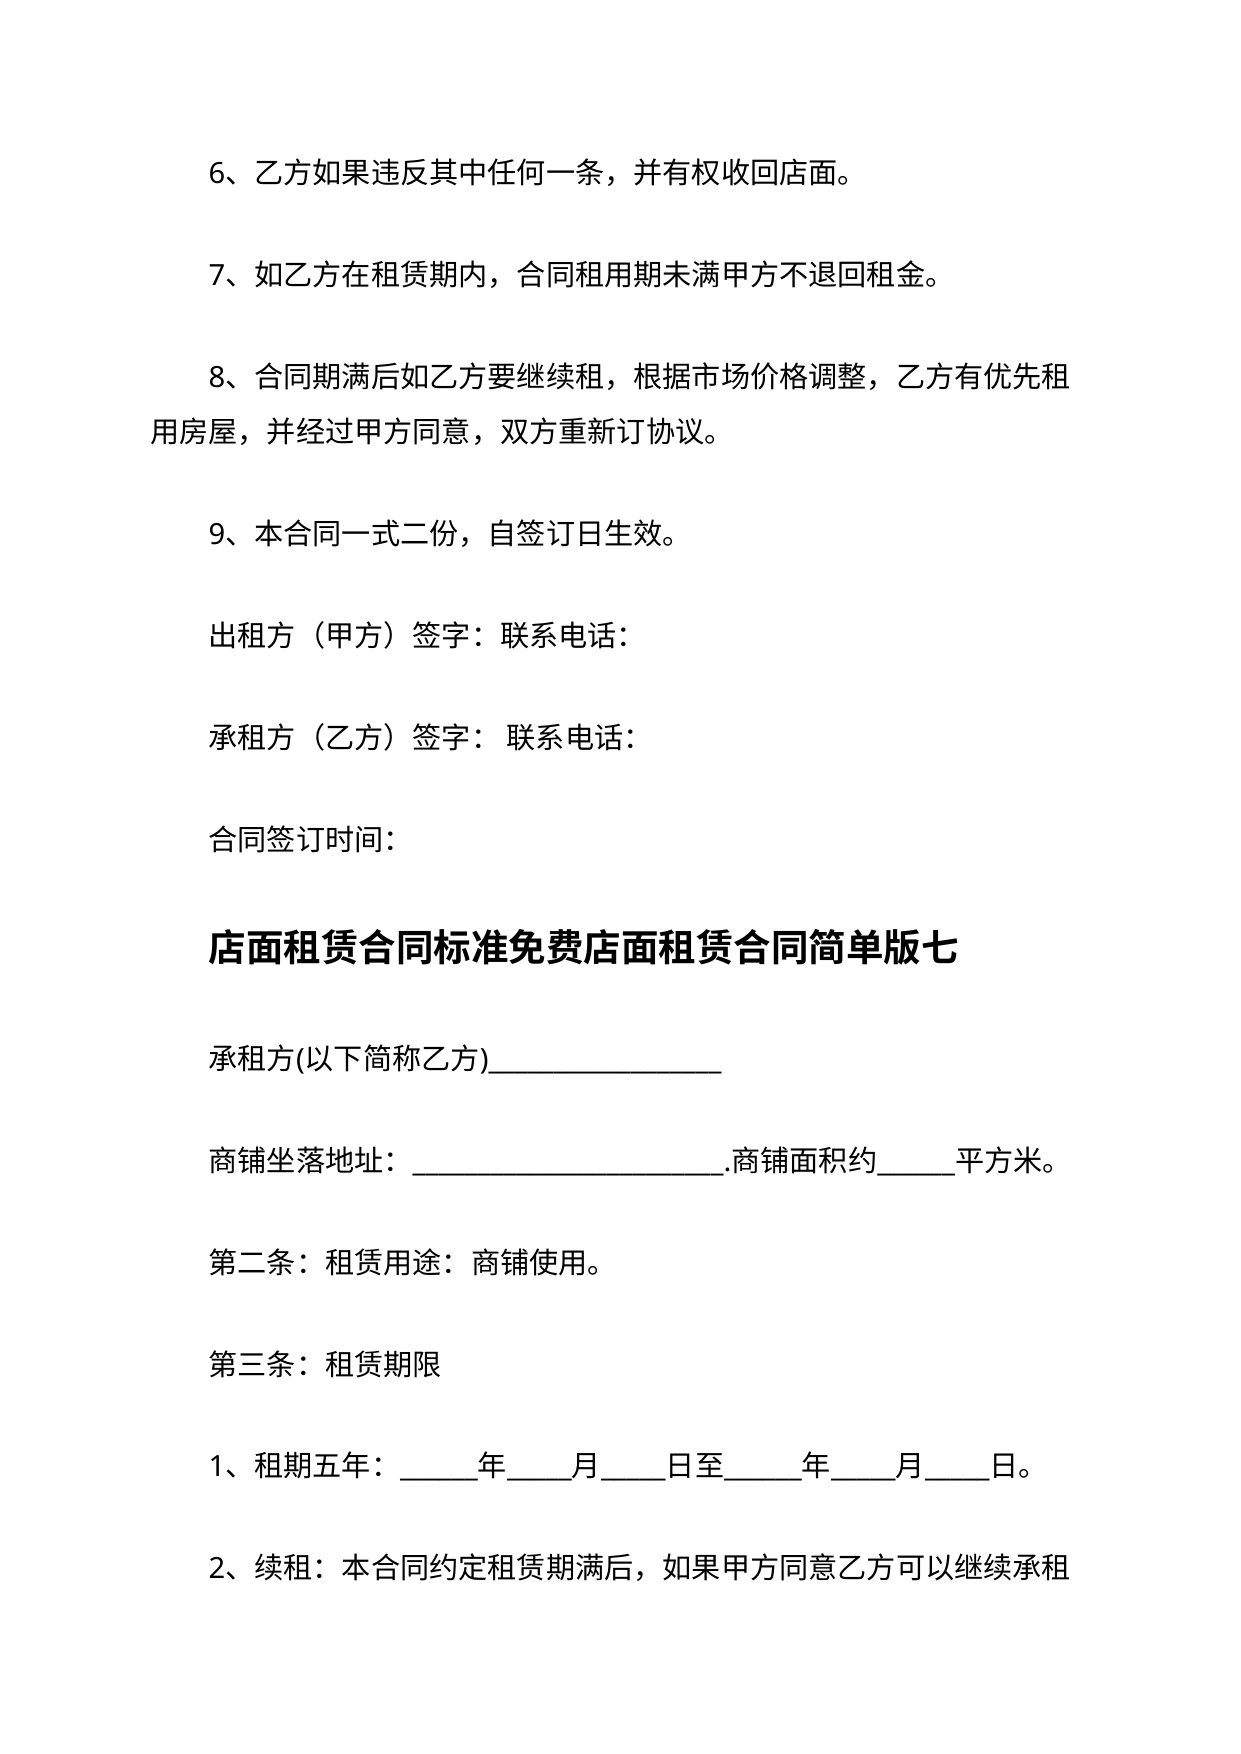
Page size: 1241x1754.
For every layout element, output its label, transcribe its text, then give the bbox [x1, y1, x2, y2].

text 6、乙方如果违反其中任何一条，并有权收回店面。 [150, 150, 1090, 192]
text 商铺坐落地址：________________________.商铺面积约______平方米。 [150, 1137, 1090, 1180]
text 9、本合同一式二份，自签订日生效。 [150, 511, 1090, 553]
text 出租方（甲方）签字：联系电话： [150, 613, 1090, 655]
text 店面租赁合同标准免费店面租赁合同简单版七 [150, 918, 1090, 972]
text 第三条：租赁期限 [150, 1341, 1090, 1383]
text 1、租期五年：______年_____月_____日至______年_____月_____日。 [150, 1443, 1090, 1485]
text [150, 1545, 1090, 1587]
text 承租方（乙方）签字： 联系电话： [150, 714, 1090, 757]
text 第二条：租赁用途：商铺使用。 [150, 1239, 1090, 1282]
text 合同签订时间： [150, 816, 1090, 858]
text 8、合同期满后如乙方要继续租，根据市场价格调整，乙方有优先租用房屋，并经过甲方同意，双方重新订协议。 [150, 354, 1090, 451]
text 承租方(以下简称乙方)__________________ [150, 1035, 1090, 1078]
text 7、如乙方在租赁期内，合同租用期未满甲方不退回租金。 [150, 252, 1090, 294]
